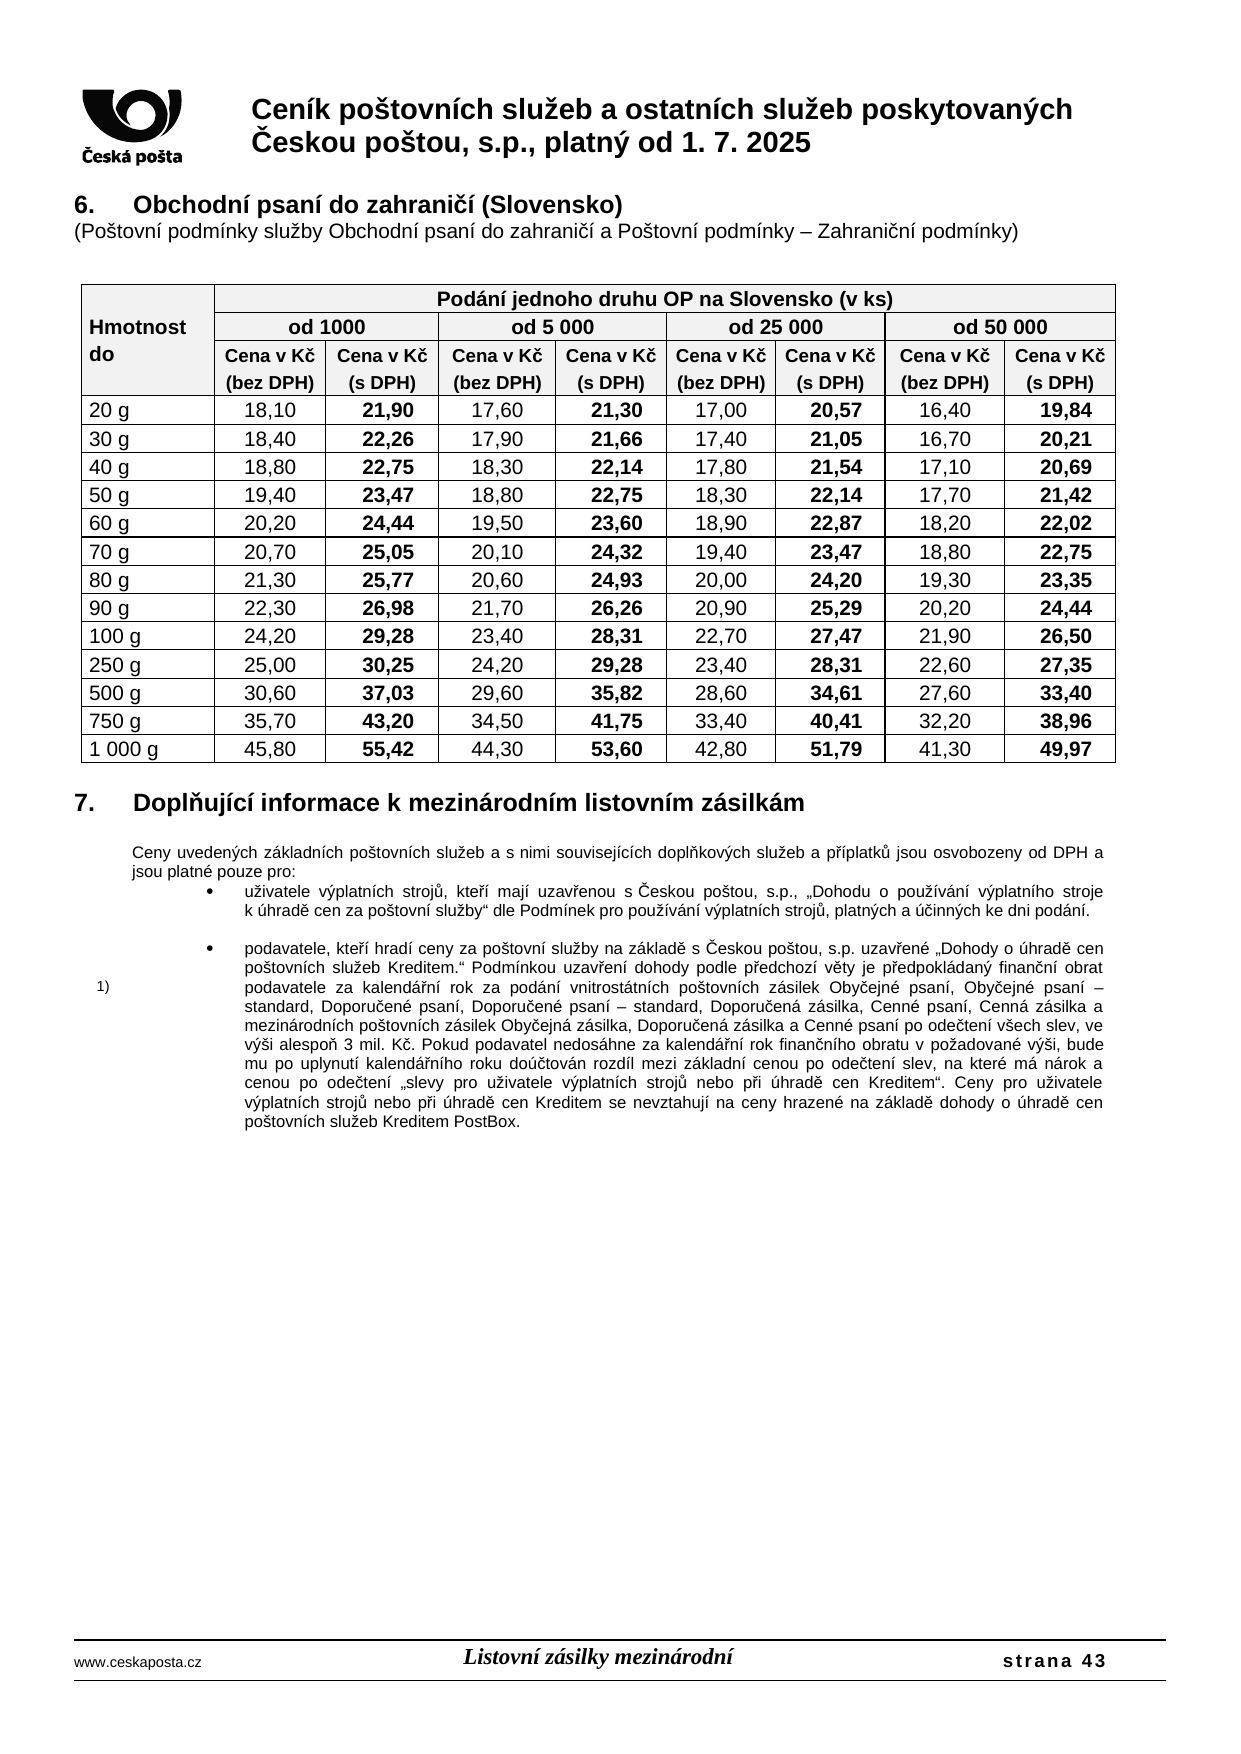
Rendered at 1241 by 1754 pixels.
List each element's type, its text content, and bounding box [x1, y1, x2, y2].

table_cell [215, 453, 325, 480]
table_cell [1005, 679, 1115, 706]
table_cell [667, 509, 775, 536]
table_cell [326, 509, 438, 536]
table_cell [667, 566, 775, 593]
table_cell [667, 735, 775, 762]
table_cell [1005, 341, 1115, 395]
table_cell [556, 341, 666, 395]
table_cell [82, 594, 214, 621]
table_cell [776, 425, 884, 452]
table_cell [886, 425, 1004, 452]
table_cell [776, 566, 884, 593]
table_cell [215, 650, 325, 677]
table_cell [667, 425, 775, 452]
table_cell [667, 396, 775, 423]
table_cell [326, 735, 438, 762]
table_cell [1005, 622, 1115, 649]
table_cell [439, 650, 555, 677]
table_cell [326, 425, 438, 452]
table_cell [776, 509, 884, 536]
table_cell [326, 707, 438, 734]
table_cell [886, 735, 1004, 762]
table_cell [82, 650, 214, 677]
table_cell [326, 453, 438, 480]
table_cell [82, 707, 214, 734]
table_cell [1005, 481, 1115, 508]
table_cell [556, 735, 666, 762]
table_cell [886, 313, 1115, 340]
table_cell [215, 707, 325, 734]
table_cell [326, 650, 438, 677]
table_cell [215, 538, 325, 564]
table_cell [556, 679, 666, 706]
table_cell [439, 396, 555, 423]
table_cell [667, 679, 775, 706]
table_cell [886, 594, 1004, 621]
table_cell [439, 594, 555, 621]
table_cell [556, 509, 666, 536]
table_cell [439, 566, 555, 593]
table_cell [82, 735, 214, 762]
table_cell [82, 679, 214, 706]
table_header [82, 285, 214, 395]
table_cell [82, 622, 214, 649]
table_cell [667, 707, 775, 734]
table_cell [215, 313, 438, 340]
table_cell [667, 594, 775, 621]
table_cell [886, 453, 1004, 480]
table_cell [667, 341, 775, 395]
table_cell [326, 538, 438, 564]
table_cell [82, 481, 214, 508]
text (Poštovní podmínky služby Obchodní psaní do zahraničí a Poštovní podmínky – Zahraniční podmínky) [74, 219, 1166, 243]
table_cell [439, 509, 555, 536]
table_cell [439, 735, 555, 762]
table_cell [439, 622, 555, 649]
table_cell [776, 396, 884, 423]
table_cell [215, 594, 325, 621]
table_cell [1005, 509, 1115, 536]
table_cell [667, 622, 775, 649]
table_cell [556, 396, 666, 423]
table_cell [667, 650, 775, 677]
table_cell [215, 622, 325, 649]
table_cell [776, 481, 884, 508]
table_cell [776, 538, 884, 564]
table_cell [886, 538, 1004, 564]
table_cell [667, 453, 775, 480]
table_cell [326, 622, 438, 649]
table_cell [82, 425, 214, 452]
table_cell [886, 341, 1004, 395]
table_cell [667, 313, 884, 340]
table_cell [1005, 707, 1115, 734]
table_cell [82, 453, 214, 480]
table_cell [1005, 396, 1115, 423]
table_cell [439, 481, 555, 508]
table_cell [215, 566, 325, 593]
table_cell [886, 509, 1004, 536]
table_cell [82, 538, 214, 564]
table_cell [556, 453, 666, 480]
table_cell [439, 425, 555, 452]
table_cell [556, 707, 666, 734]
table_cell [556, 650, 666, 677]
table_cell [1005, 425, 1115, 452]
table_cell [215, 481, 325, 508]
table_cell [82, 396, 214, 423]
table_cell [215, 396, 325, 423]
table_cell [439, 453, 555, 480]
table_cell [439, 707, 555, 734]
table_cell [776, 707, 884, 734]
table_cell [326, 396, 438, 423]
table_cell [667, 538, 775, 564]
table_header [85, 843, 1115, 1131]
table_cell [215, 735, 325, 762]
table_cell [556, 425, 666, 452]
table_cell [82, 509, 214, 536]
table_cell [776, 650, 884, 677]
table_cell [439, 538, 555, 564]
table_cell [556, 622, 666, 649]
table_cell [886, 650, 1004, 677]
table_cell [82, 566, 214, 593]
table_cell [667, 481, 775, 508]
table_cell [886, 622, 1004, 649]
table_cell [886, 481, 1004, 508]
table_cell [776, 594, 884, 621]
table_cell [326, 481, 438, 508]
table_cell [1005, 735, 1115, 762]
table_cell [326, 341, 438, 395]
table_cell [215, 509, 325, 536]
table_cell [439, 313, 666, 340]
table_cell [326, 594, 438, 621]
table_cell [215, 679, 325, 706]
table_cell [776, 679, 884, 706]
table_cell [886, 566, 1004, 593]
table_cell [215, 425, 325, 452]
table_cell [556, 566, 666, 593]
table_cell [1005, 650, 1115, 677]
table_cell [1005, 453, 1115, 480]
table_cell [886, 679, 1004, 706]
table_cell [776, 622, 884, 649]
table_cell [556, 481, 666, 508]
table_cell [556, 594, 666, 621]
subtitle Doplňující informace k mezinárodním listovním zásilkám [74, 789, 1166, 817]
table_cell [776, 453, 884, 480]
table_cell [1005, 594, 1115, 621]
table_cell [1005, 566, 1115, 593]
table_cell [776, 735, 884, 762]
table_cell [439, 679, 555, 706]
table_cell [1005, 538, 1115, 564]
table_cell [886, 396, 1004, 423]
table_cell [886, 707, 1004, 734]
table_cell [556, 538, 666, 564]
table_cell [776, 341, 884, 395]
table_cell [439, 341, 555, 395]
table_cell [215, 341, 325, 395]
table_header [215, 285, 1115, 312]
subtitle Obchodní psaní do zahraničí (Slovensko) [74, 192, 1166, 219]
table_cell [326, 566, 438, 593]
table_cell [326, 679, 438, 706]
